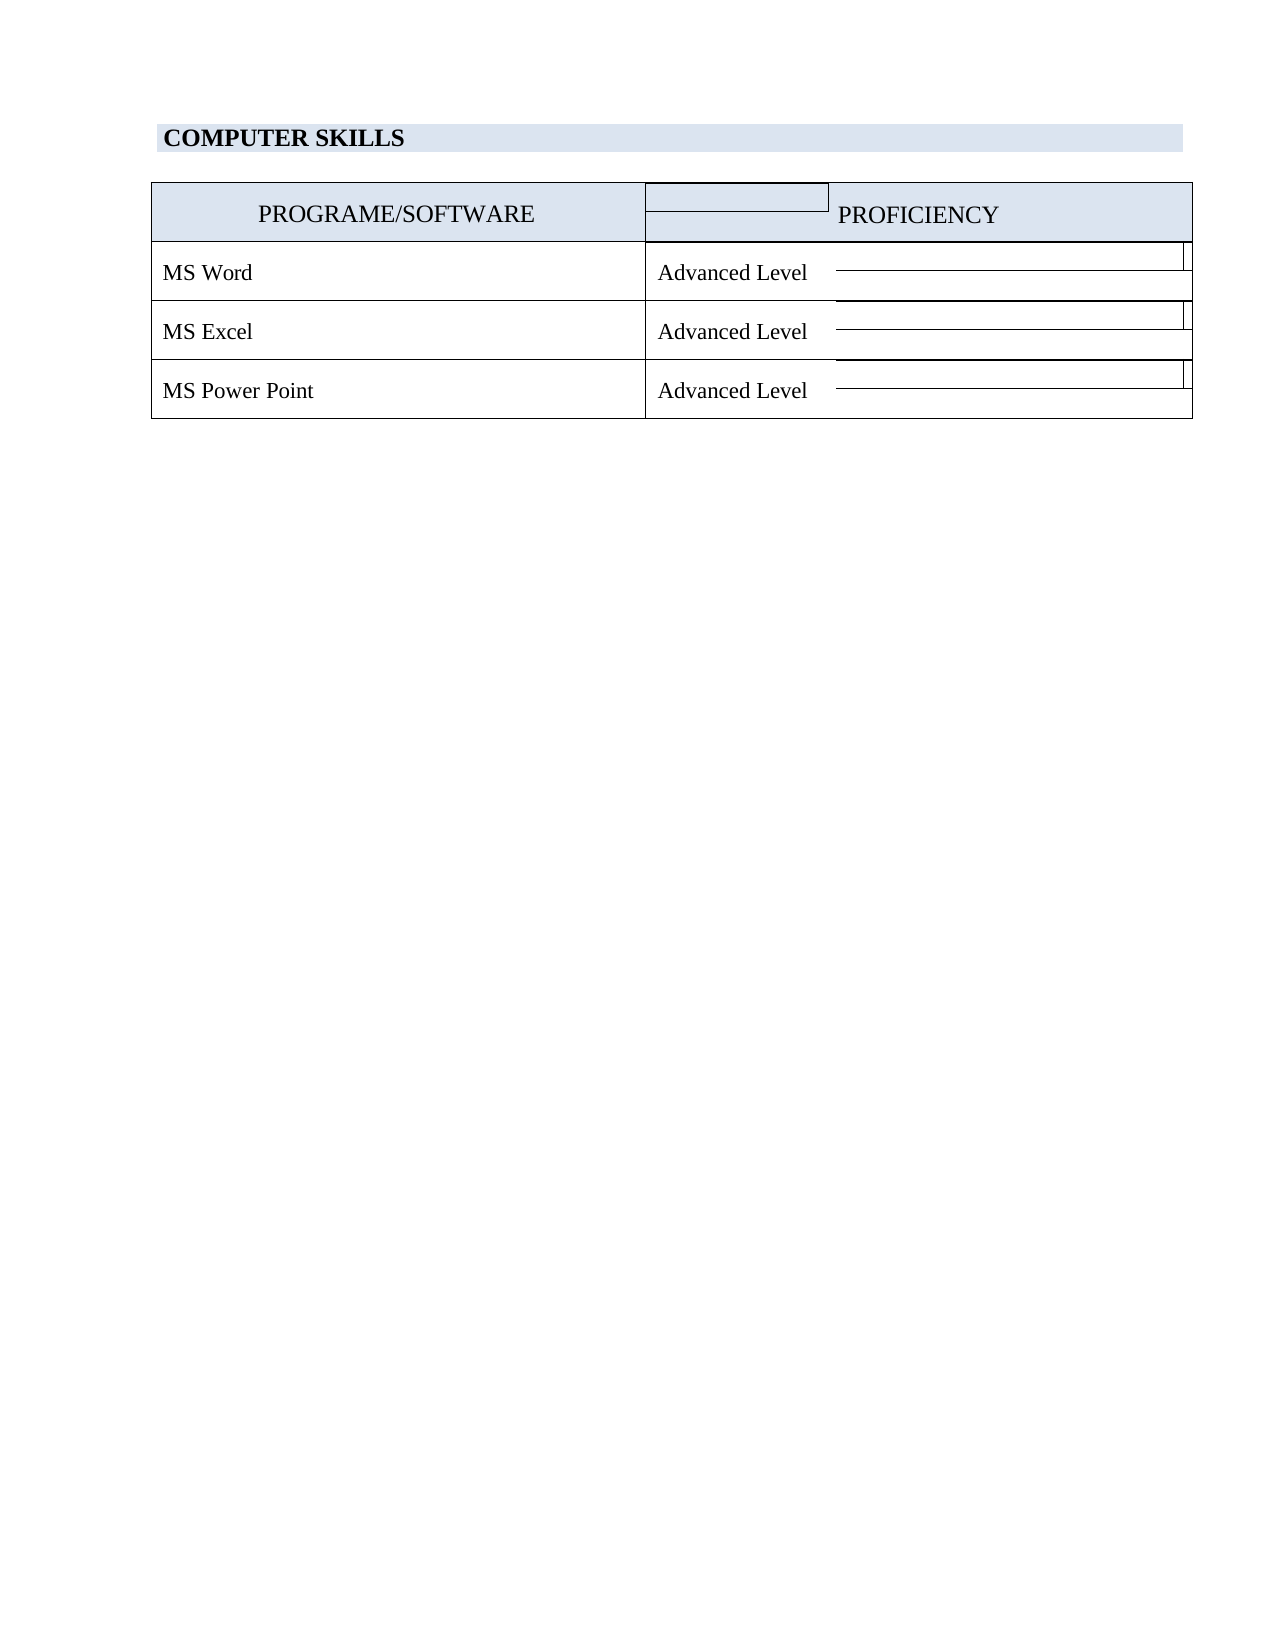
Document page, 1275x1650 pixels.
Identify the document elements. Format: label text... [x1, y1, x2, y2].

table_cell MS Word [152, 242, 645, 300]
table_cell Advanced Level [646, 243, 836, 300]
table_cell [836, 361, 1183, 388]
table_cell [836, 389, 1192, 418]
text COMPUTER SKILLS [157, 123, 1204, 152]
table_cell [836, 330, 1192, 359]
table_header [646, 184, 828, 211]
table_cell [836, 243, 1183, 270]
table_cell [1184, 243, 1192, 270]
table_cell PROFICIENCY [646, 211, 1192, 241]
table_cell [1184, 361, 1192, 388]
table_header [829, 183, 1192, 211]
table_cell [836, 302, 1183, 329]
table_header PROGRAME/SOFTWARE [152, 183, 645, 241]
table_cell Advanced Level [646, 301, 836, 359]
table_cell Advanced Level [646, 360, 836, 418]
table_cell [1184, 302, 1192, 329]
table_cell MS Excel [152, 301, 645, 359]
table_cell [836, 271, 1192, 300]
table_cell MS Power Point [152, 360, 645, 418]
